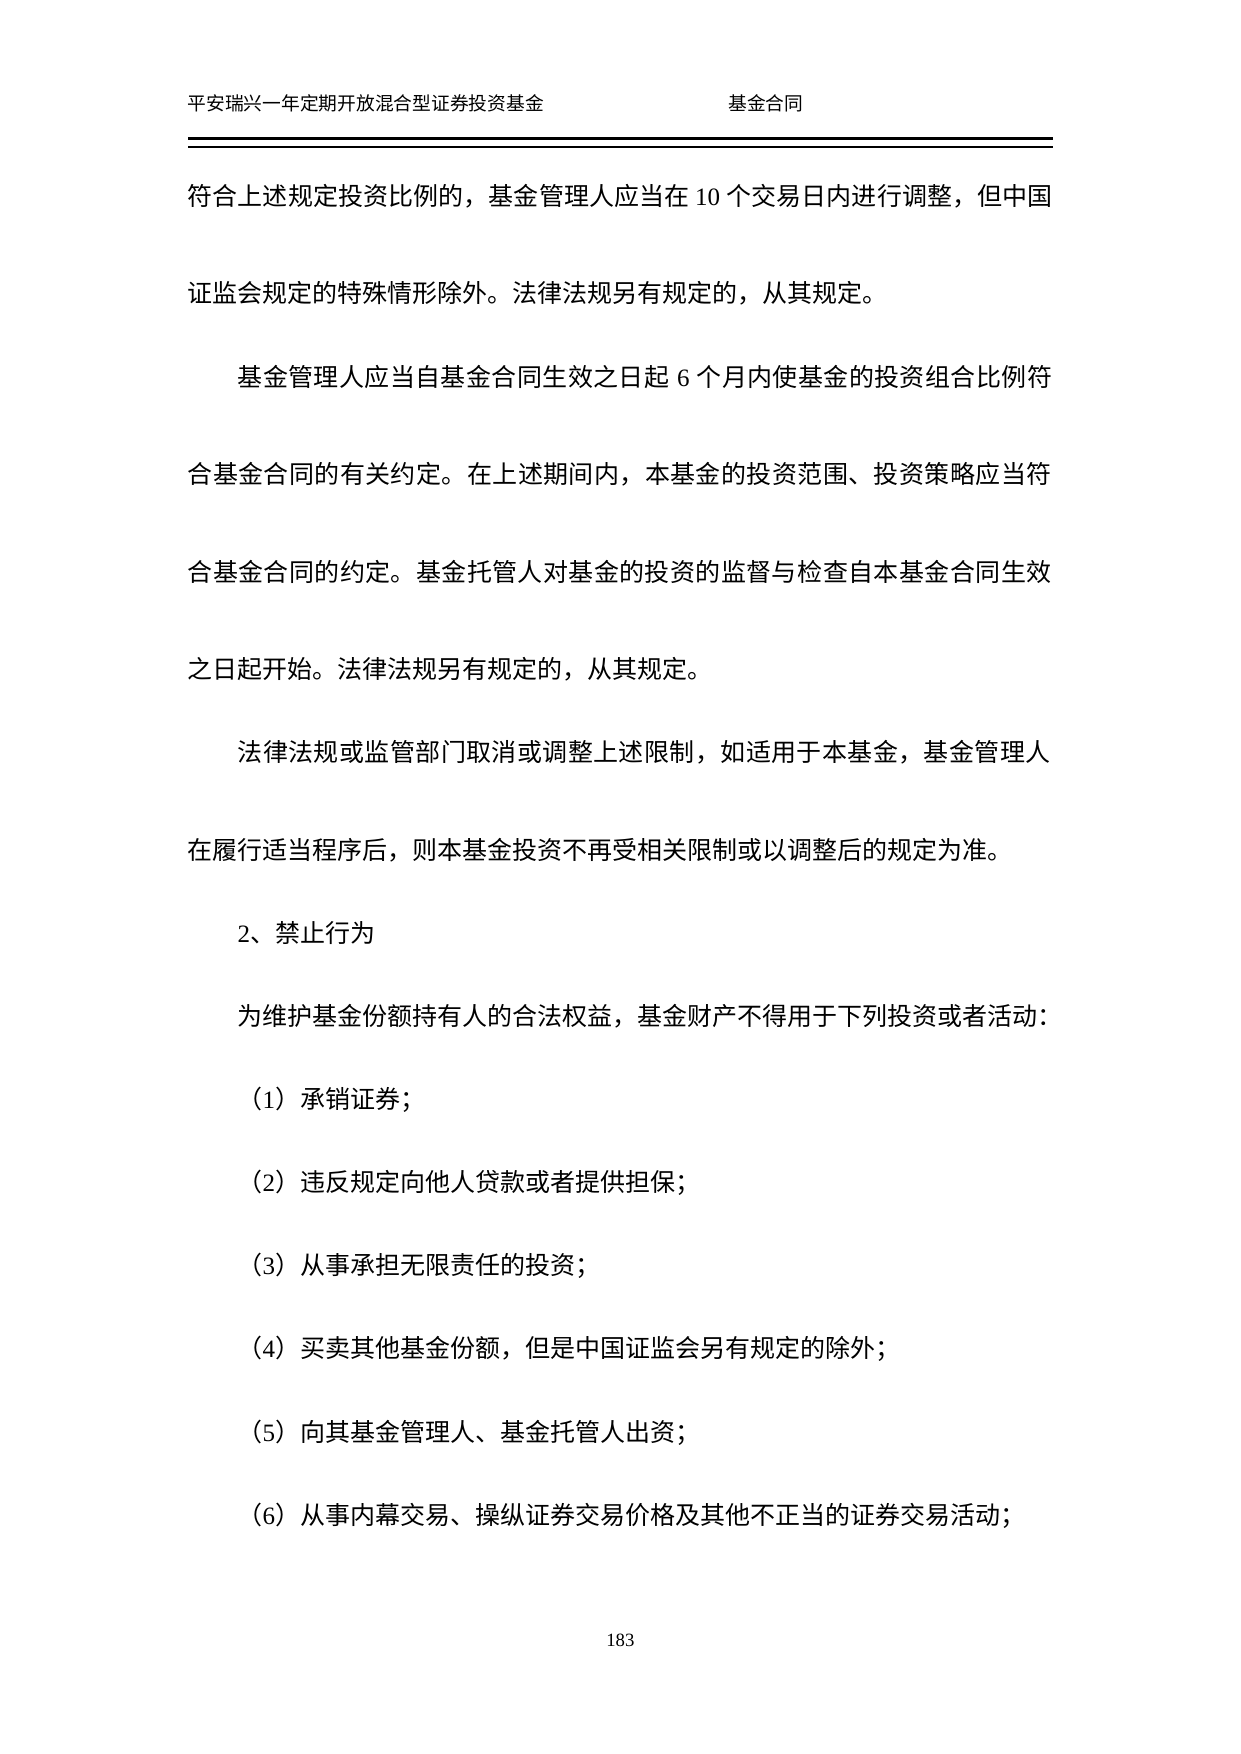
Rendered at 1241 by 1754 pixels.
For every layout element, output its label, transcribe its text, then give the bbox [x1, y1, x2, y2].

text （1）承销证券； [187, 1065, 1053, 1130]
text （2）违反规定向他人贷款或者提供担保； [187, 1148, 1053, 1213]
text （4）买卖其他基金份额，但是中国证监会另有规定的除外； [187, 1314, 1053, 1379]
text （5）向其基金管理人、基金托管人出资； [187, 1398, 1053, 1463]
text （3）从事承担无限责任的投资； [187, 1231, 1053, 1296]
text 为维护基金份额持有人的合法权益，基金财产不得用于下列投资或者活动： [187, 982, 1053, 1047]
text 基金管理人应当自基金合同生效之日起 6 个月内使基金的投资组合比例符合基金合同的有关约定。在上述期间内，本基金的投资范围、投资策略应当符合基金合同的约定。基金托管人对基金的投资的监督与检查自本基金合同生效之日起开始。法律法规另有规定的，从其规定。 [187, 343, 1053, 700]
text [187, 162, 1053, 324]
text 2、禁止行为 [187, 899, 1053, 964]
text （6）从事内幕交易、操纵证券交易价格及其他不正当的证券交易活动； [187, 1481, 1053, 1546]
text 法律法规或监管部门取消或调整上述限制，如适用于本基金，基金管理人在履行适当程序后，则本基金投资不再受相关限制或以调整后的规定为准。 [187, 718, 1053, 881]
